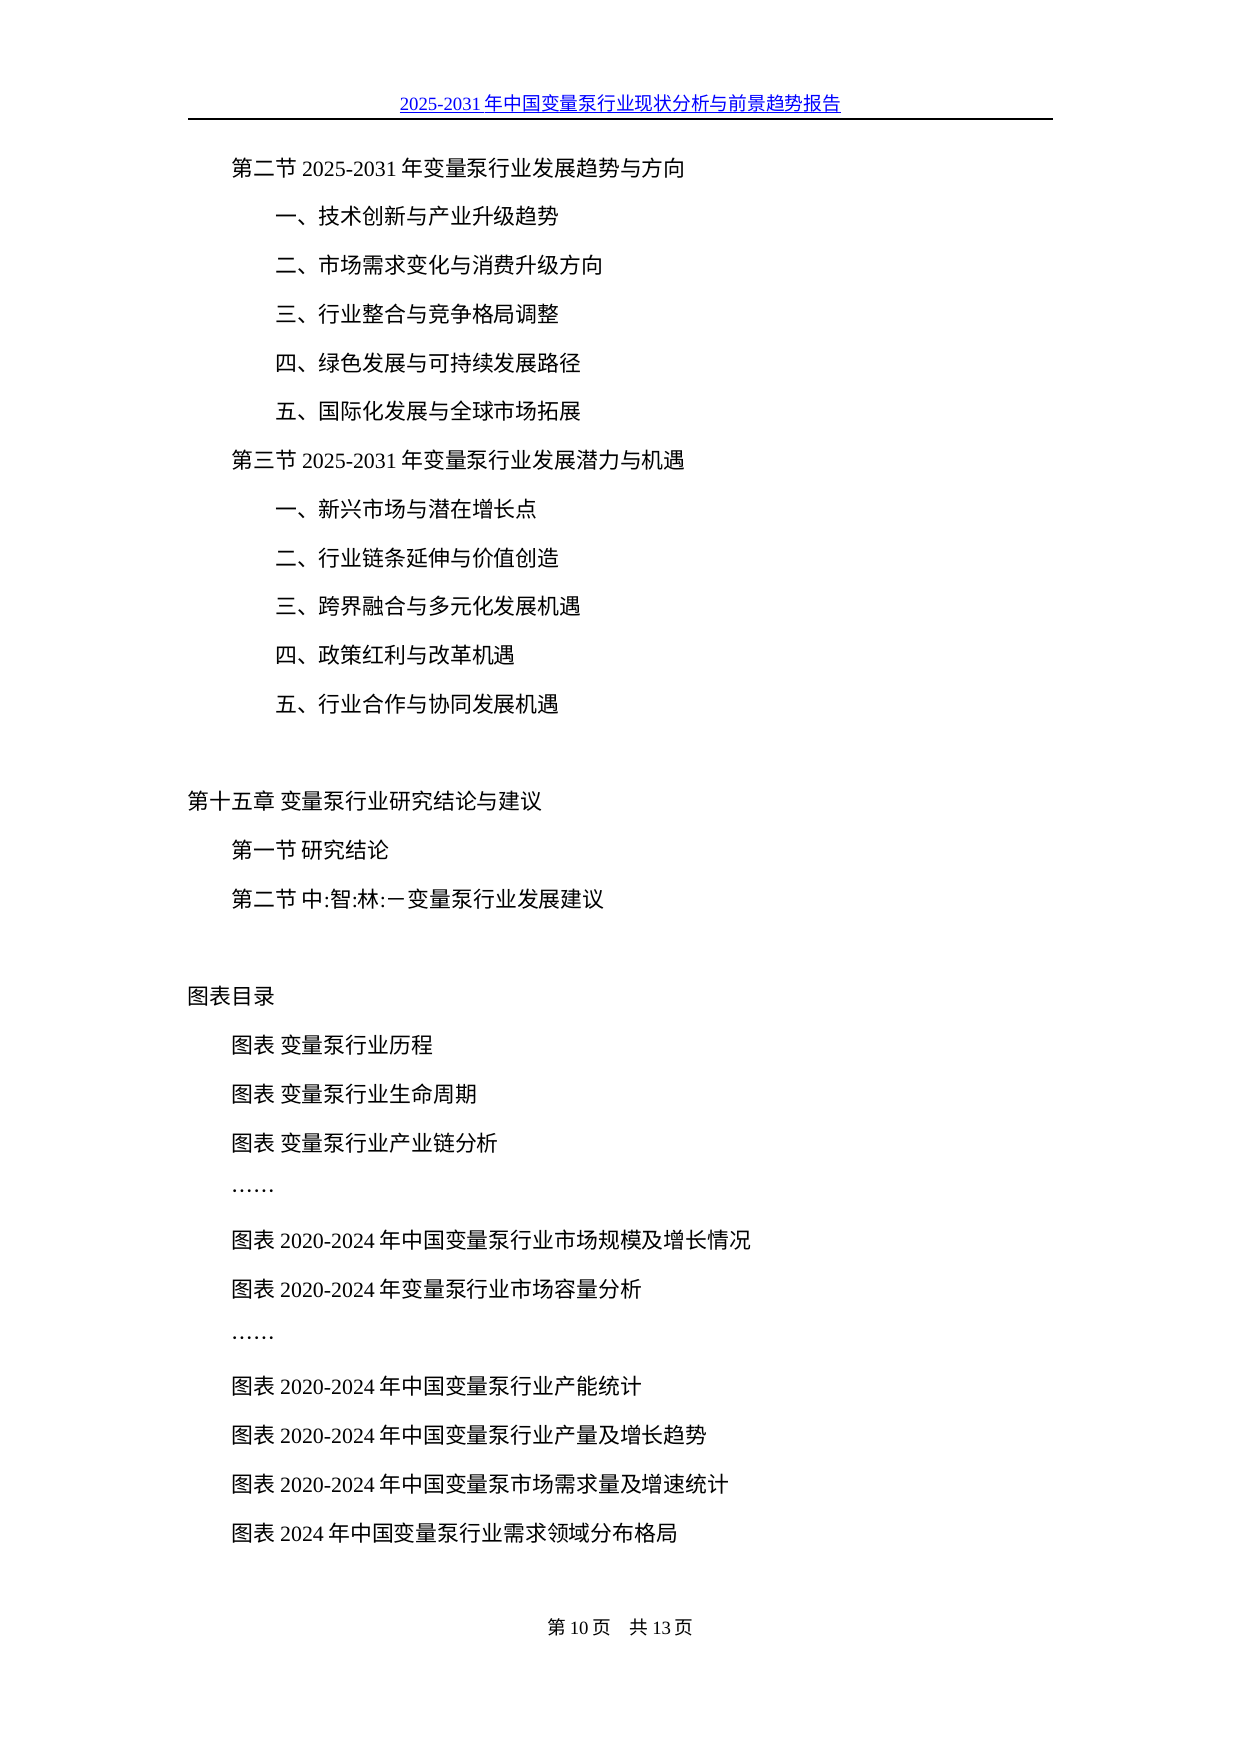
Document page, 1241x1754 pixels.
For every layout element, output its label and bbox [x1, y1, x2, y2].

text [187, 150, 1053, 1548]
